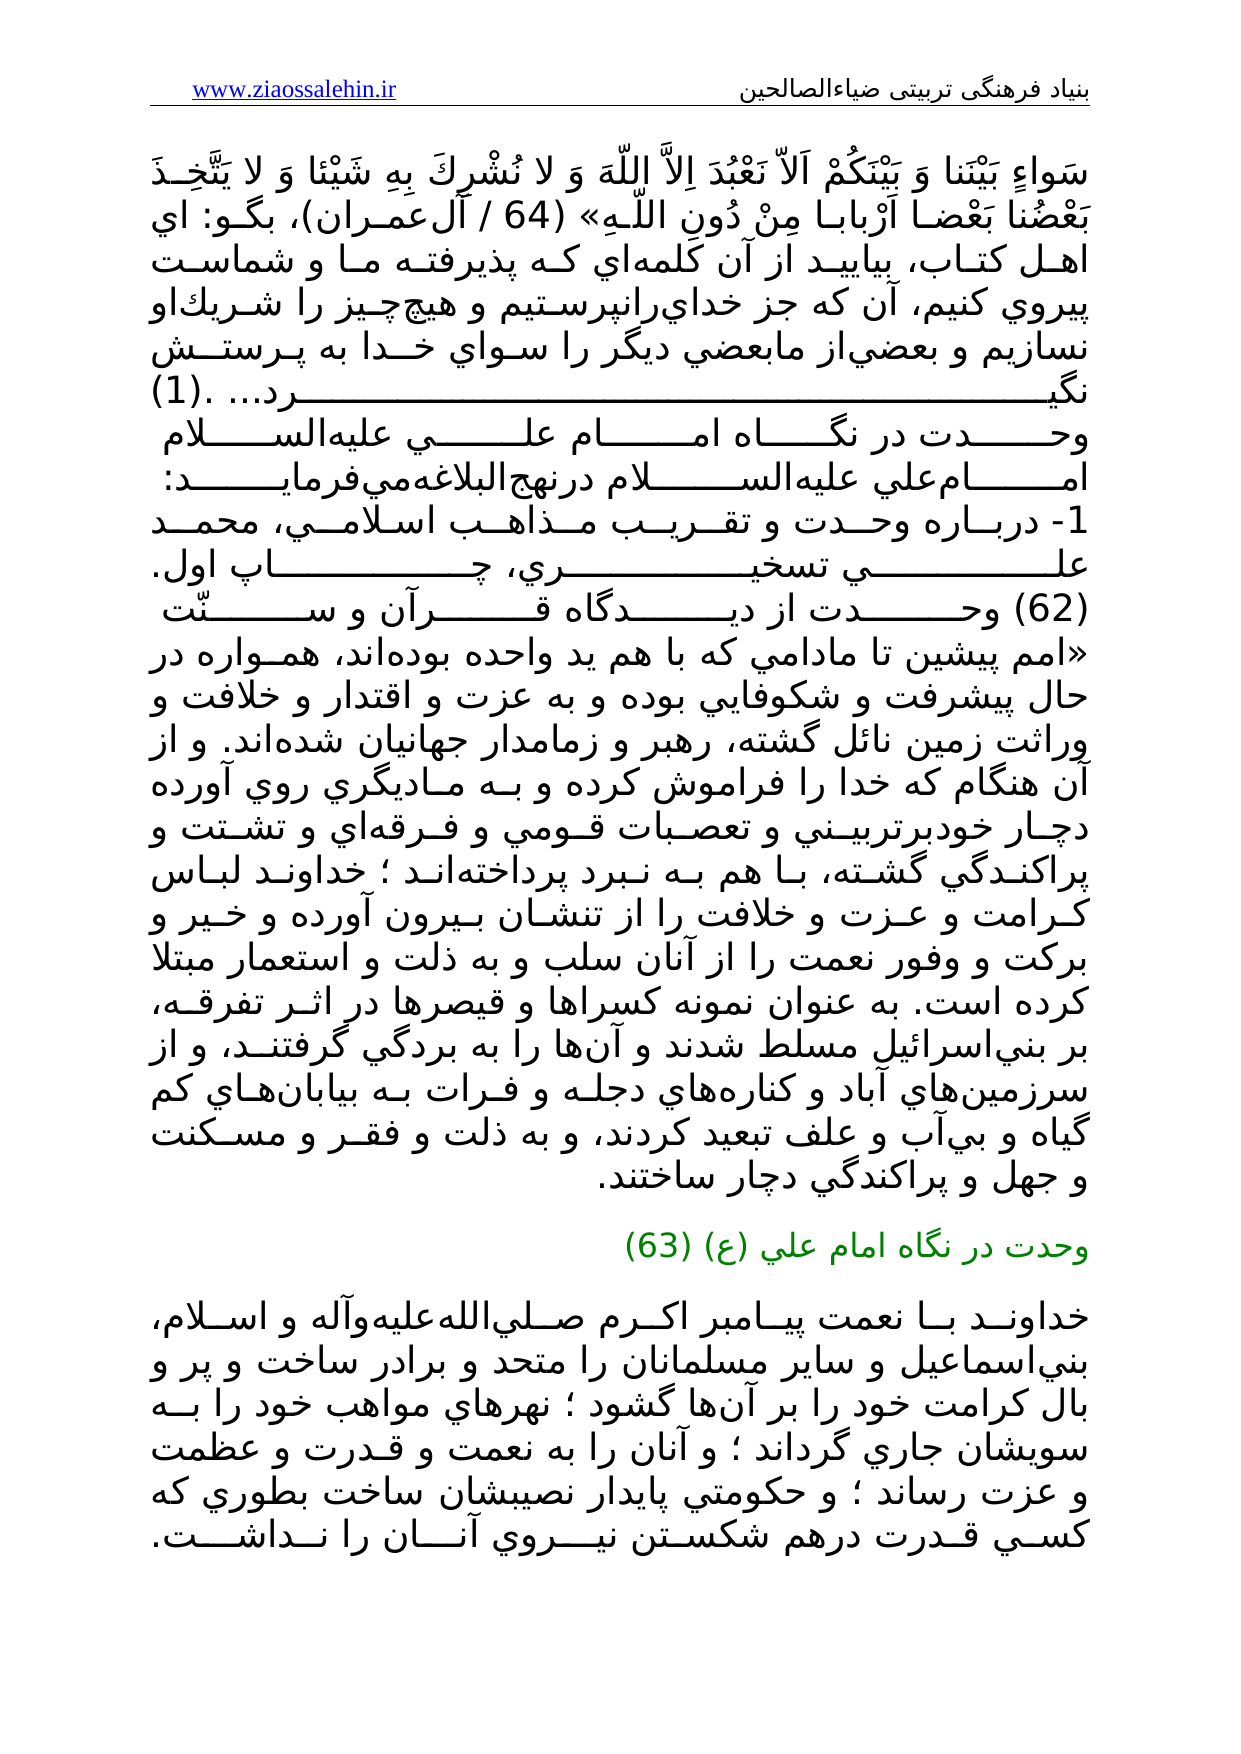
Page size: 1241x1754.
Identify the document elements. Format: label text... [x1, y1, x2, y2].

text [150, 1295, 1090, 1557]
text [150, 150, 1090, 1197]
subtitle وحدت در نگاه امام علي (ع) (63) [150, 1227, 1090, 1266]
